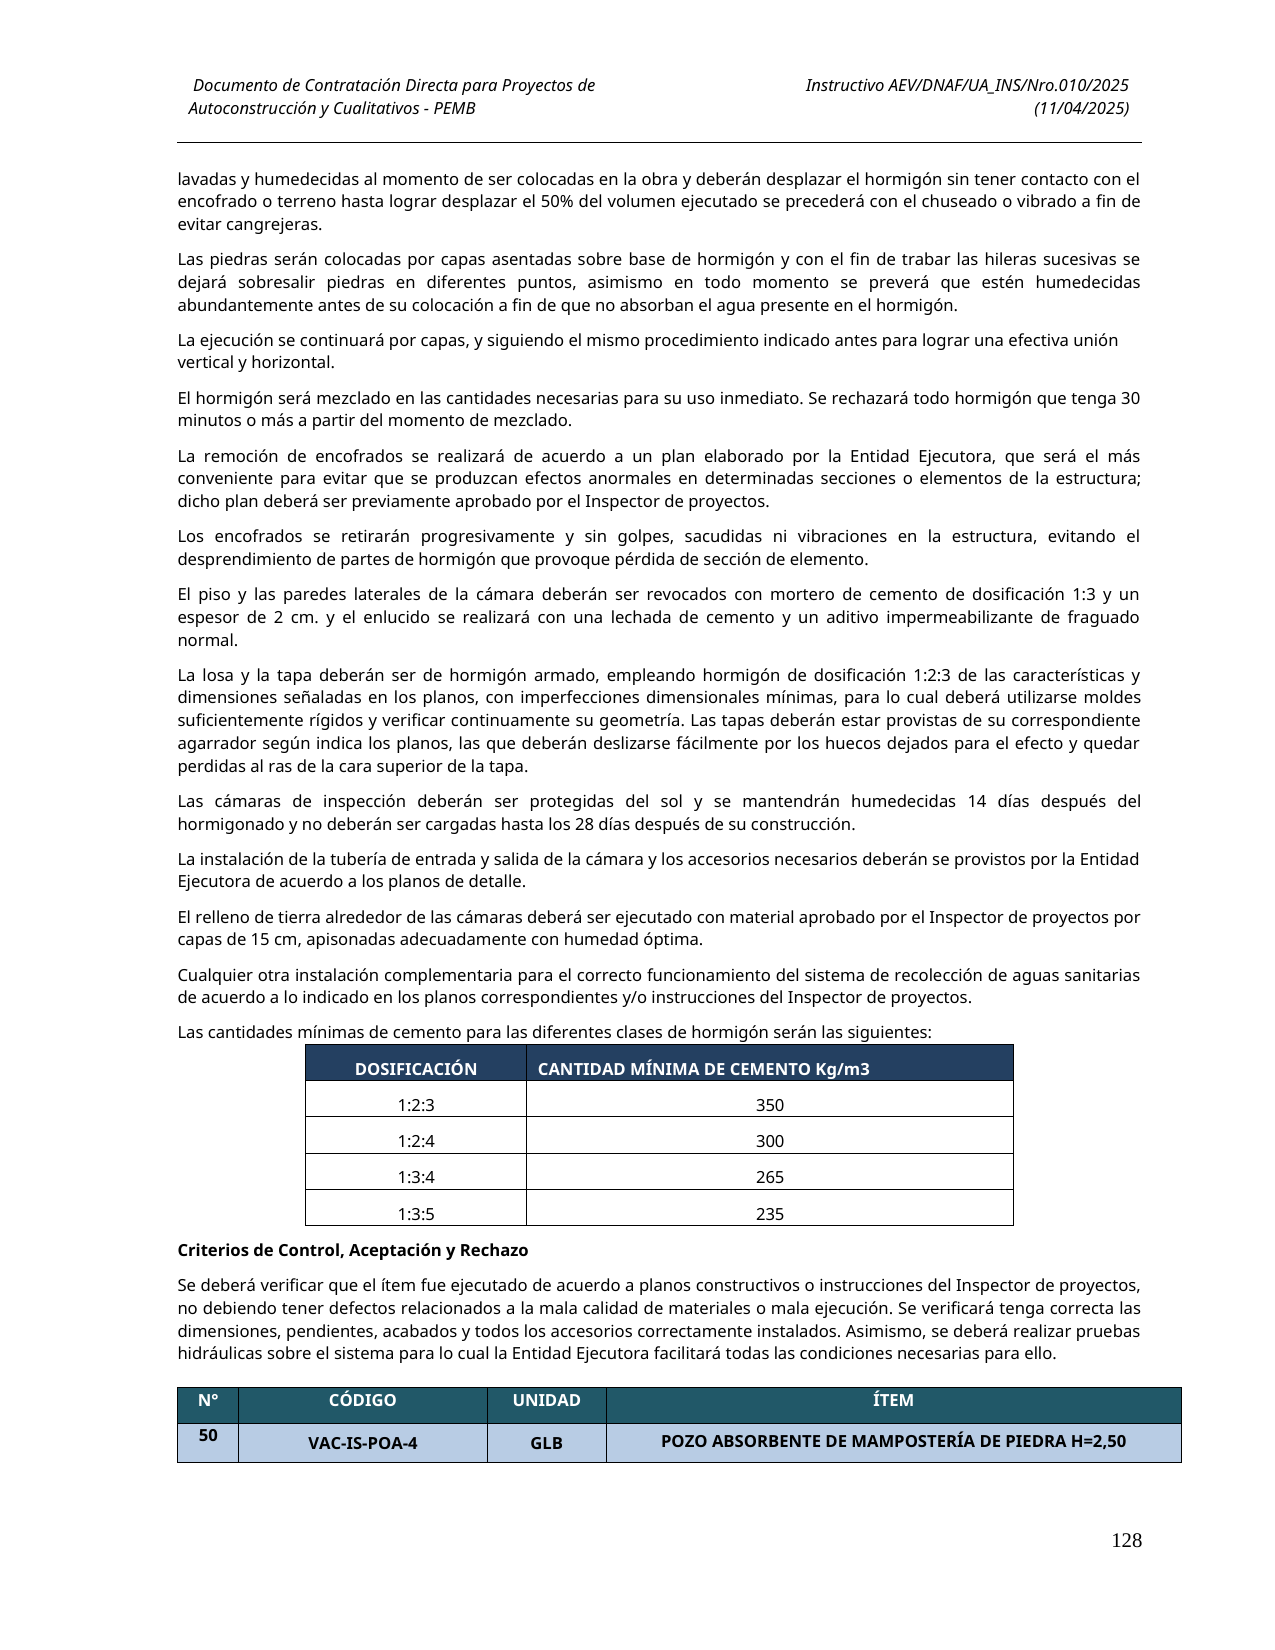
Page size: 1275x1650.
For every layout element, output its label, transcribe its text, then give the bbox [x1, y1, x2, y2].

text Las cantidades mínimas de cemento para las diferentes clases de hormigón serán las siguientes: [177, 1021, 1142, 1044]
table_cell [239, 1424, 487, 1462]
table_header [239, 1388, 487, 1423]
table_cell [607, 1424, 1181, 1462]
text Cualquier otra instalación complementaria para el correcto funcionamiento del sistema de recolección de aguas sanitarias de acuerdo a lo indicado en los planos correspondientes y/o instrucciones del Inspector de proyectos. [177, 963, 1142, 1008]
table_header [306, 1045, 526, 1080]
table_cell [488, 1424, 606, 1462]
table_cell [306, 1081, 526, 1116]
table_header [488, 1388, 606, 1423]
text El hormigón será mezclado en las cantidades necesarias para su uso inmediato. Se rechazará todo hormigón que tenga 30 minutos o más a partir del momento de mezclado. [177, 386, 1142, 432]
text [177, 167, 1142, 235]
text La remoción de encofrados se realizará de acuerdo a un plan elaborado por la Entidad Ejecutora, que será el más conveniente para evitar que se produzcan efectos anormales en determinadas secciones o elementos de la estructura; dicho plan deberá ser previamente aprobado por el Inspector de proyectos. [177, 444, 1142, 512]
text Criterios de Control, Aceptación y Rechazo [177, 1238, 1142, 1261]
text Las piedras serán colocadas por capas asentadas sobre base de hormigón y con el fin de trabar las hileras sucesivas se dejará sobresalir piedras en diferentes puntos, asimismo en todo momento se preverá que estén humedecidas abundantemente antes de su colocación a fin de que no absorban el agua presente en el hormigón. [177, 248, 1142, 316]
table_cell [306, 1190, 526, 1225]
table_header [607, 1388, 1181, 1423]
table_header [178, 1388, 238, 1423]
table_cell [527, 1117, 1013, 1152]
text El piso y las paredes laterales de la cámara deberán ser revocados con mortero de cemento de dosificación 1:3 y un espesor de 2 cm. y el enlucido se realizará con una lechada de cemento y un aditivo impermeabilizante de fraguado normal. [177, 583, 1142, 651]
text El relleno de tierra alrededor de las cámaras deberá ser ejecutado con material aprobado por el Inspector de proyectos por capas de 15 cm, apisonadas adecuadamente con humedad óptima. [177, 905, 1142, 951]
text Se deberá verificar que el ítem fue ejecutado de acuerdo a planos constructivos o instrucciones del Inspector de proyectos, no debiendo tener defectos relacionados a la mala calidad de materiales o mala ejecución. Se verificará tenga correcta las dimensiones, pendientes, acabados y todos los accesorios correctamente instalados. Asimismo, se deberá realizar pruebas hidráulicas sobre el sistema para lo cual la Entidad Ejecutora facilitará todas las condiciones necesarias para ello. [177, 1274, 1142, 1364]
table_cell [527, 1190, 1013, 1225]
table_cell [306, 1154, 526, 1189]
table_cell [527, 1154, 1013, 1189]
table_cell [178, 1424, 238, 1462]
text La instalación de la tubería de entrada y salida de la cámara y los accesorios necesarios deberán se provistos por la Entidad Ejecutora de acuerdo a los planos de detalle. [177, 847, 1142, 893]
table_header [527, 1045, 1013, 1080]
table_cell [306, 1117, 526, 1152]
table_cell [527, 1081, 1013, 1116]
text Los encofrados se retirarán progresivamente y sin golpes, sacudidas ni vibraciones en la estructura, evitando el desprendimiento de partes de hormigón que provoque pérdida de sección de elemento. [177, 525, 1142, 570]
text Las cámaras de inspección deberán ser protegidas del sol y se mantendrán humedecidas 14 días después del hormigonado y no deberán ser cargadas hasta los 28 días después de su construcción. [177, 789, 1142, 835]
text La ejecución se continuará por capas, y siguiendo el mismo procedimiento indicado antes para lograr una efectiva unión vertical y horizontal. [177, 328, 1142, 374]
text La losa y la tapa deberán ser de hormigón armado, empleando hormigón de dosificación 1:2:3 de las características y dimensiones señaladas en los planos, con imperfecciones dimensionales mínimas, para lo cual deberá utilizarse moldes suficientemente rígidos y verificar continuamente su geometría. Las tapas deberán estar provistas de su correspondiente agarrador según indica los planos, las que deberán deslizarse fácilmente por los huecos dejados para el efecto y quedar perdidas al ras de la cara superior de la tapa. [177, 663, 1142, 777]
